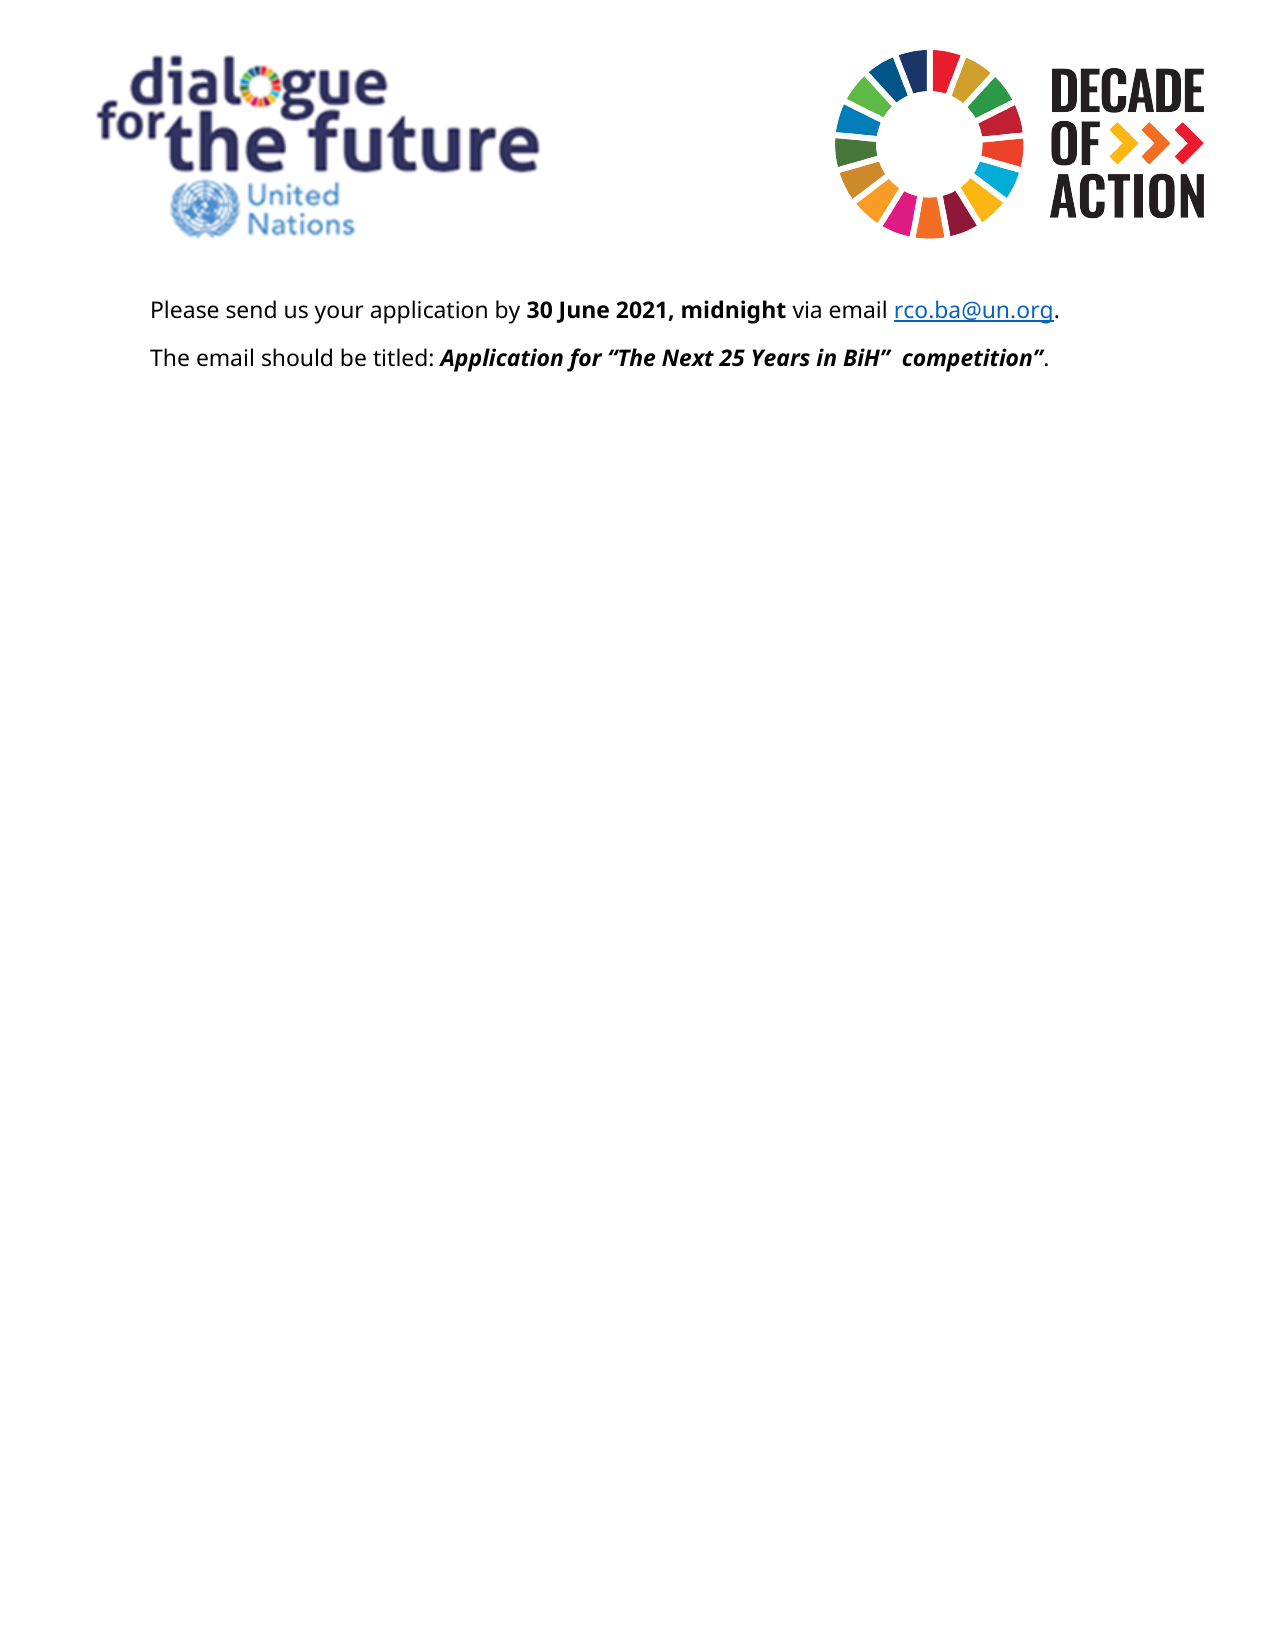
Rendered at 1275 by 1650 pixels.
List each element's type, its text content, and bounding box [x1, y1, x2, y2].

text Please send us your application by 30 June 2021, midnight via email rco.ba@un.org. [150, 294, 1125, 325]
picture [80, 52, 549, 240]
text The email should be titled: Application for “The Next 25 Years in BiH” competition”. [150, 342, 1125, 373]
picture [830, 45, 1205, 240]
